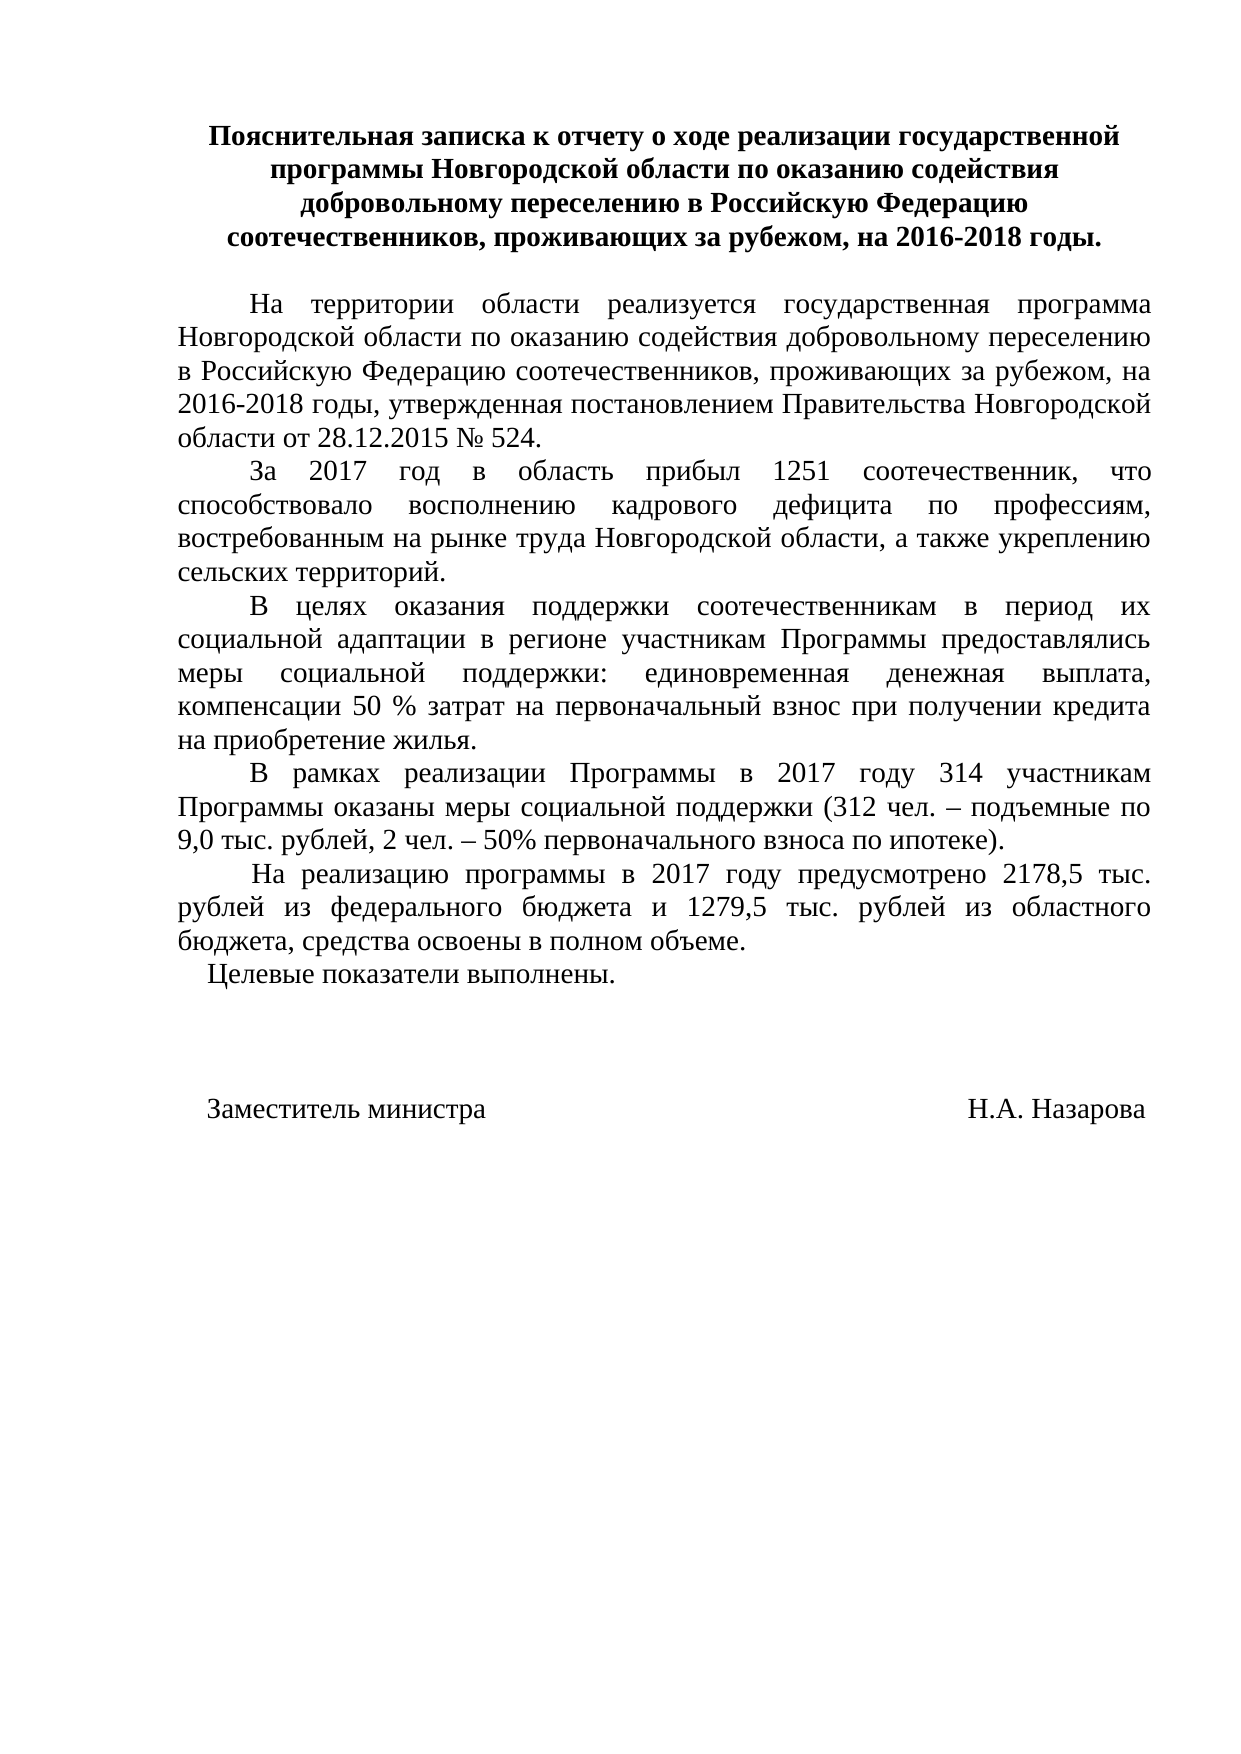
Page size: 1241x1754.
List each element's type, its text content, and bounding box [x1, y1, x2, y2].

text За 2017 год в область прибыл 1251 соотечественник, что способствовало восполнению кадрового дефицита по профессиям, востребованным на рынке труда Новгородской области, а также укреплению сельских территорий. [177, 453, 1152, 588]
text В рамках реализации Программы в 2017 году 314 участникам Программы оказаны меры социальной поддержки (312 чел. – подъемные по 9,0 тыс. рублей, 2 чел. – 50% первоначального взноса по ипотеке). [177, 755, 1152, 856]
text На реализацию программы в 2017 году предусмотрено 2178,5 тыс. рублей из федерального бюджета и 1279,5 тыс. рублей из областного бюджета, средства освоены в полном объеме. [177, 856, 1152, 957]
text Пояснительная записка к отчету о ходе реализации государственной программы Новгородской области по оказанию содействия добровольному переселению в Российскую Федерацию соотечественников, проживающих за рубежом, на 2016-2018 годы. [177, 118, 1152, 252]
text В целях оказания поддержки соотечественникам в период их социальной адаптации в регионе участникам Программы предоставлялись меры социальной поддержки: единовременная денежная выплата, компенсации 50 % затрат на первоначальный взнос при получении кредита на приобретение жилья. [177, 588, 1152, 755]
text Целевые показатели выполнены. [192, 957, 1152, 990]
text Заместитель министра Н.А. Назарова [177, 1091, 1152, 1124]
text На территории области реализуется государственная программа Новгородской области по оказанию содействия добровольному переселению в Российскую Федерацию соотечественников, проживающих за рубежом, на 2016-2018 годы, утвержденная постановлением Правительства Новгородской области от 28.12.2015 № 524. [177, 286, 1152, 453]
